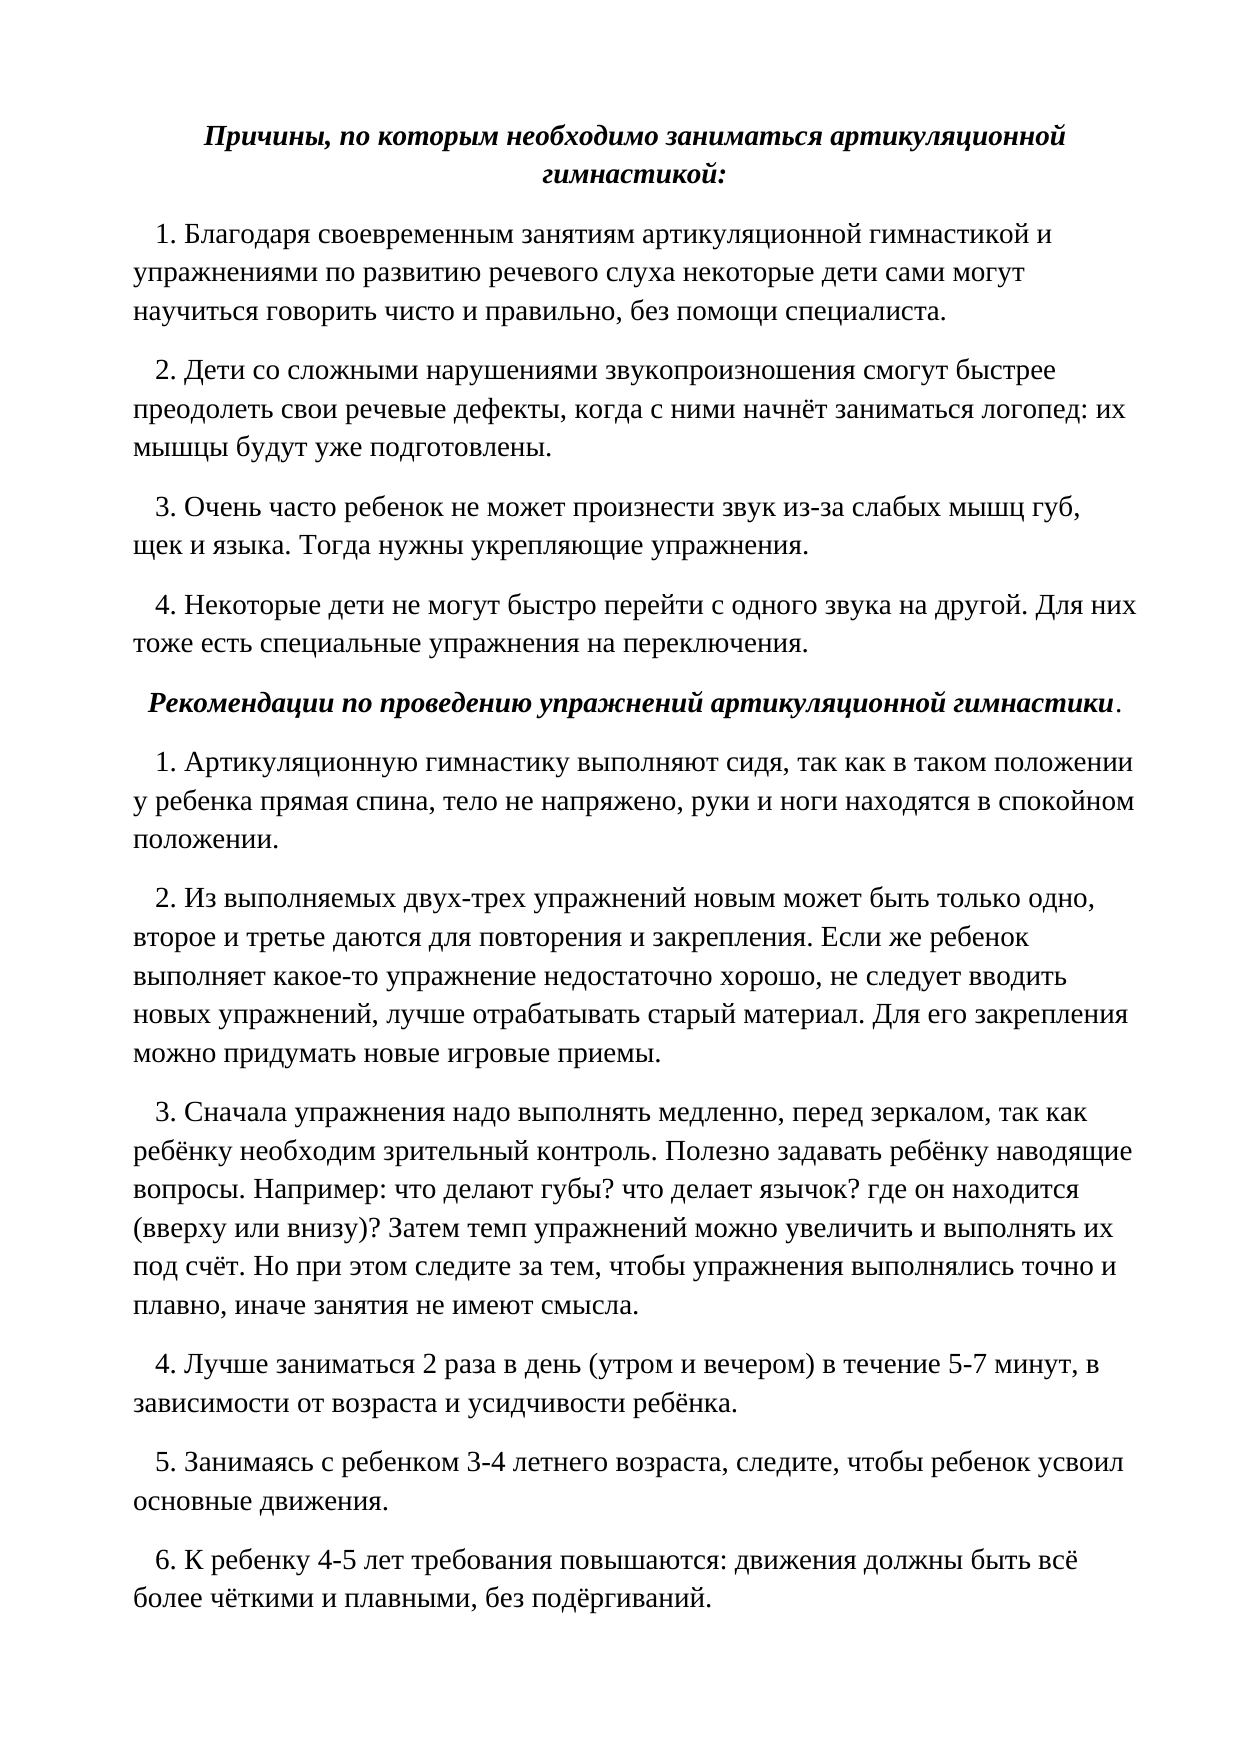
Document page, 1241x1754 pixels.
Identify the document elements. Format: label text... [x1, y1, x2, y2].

text 3. Сначала упражнения надо выполнять медленно, перед зеркалом, так как ребёнку необходим зрительный контроль. Полезно задавать ребёнку наводящие вопросы. Например: что делают губы? что делает язычок? где он находится (вверху или внизу)? Затем темп упражнений можно увеличить и выполнять их под счёт. Но при этом следите за тем, чтобы упражнения выполнялись точно и плавно, иначе занятия не имеют смысла. [133, 1094, 1137, 1320]
text 1. Артикуляционную гимнастику выполняют сидя, так как в таком положении у ребенка прямая спина, тело не напряжено, руки и ноги находятся в спокойном положении. [133, 744, 1137, 855]
text 4. Некоторые дети не могут быстро перейти с одного звука на другой. Для них тоже есть специальные упражнения на переключения. [133, 587, 1137, 659]
text Рекомендации по проведению упражнений артикуляционной гимнастики. [133, 685, 1137, 718]
text 2. Дети со сложными нарушениями звукопроизношения смогут быстрее преодолеть свои речевые дефекты, когда с ними начнёт заниматься логопед: их мышцы будут уже подготовлены. [133, 352, 1137, 463]
text 5. Занимаясь с ребенком 3-4 летнего возраста, следите, чтобы ребенок усвоил основные движения. [133, 1444, 1137, 1516]
text Причины, по которым необходимо заниматься артикуляционной гимнастикой: [133, 118, 1137, 190]
text 2. Из выполняемых двух-трех упражнений новым может быть только одно, второе и третье даются для повторения и закрепления. Если же ребенок выполняет какое-то упражнение недостаточно хорошо, не следует вводить новых упражнений, лучше отрабатывать старый материал. Для его закрепления можно придумать новые игровые приемы. [133, 881, 1137, 1068]
text 6. К ребенку 4-5 лет требования повышаются: движения должны быть всё более чёткими и плавными, без подёргиваний. [133, 1542, 1137, 1614]
text 4. Лучше заниматься 2 раза в день (утром и вечером) в течение 5-7 минут, в зависимости от возраста и усидчивости ребёнка. [133, 1346, 1137, 1418]
text 1. Благодаря своевременным занятиям артикуляционной гимнастикой и упражнениями по развитию речевого слуха некоторые дети сами могут научиться говорить чисто и правильно, без помощи специалиста. [133, 216, 1137, 327]
text 3. Очень часто ребенок не может произнести звук из-за слабых мышц губ, щек и языка. Тогда нужны укрепляющие упражнения. [133, 489, 1137, 561]
